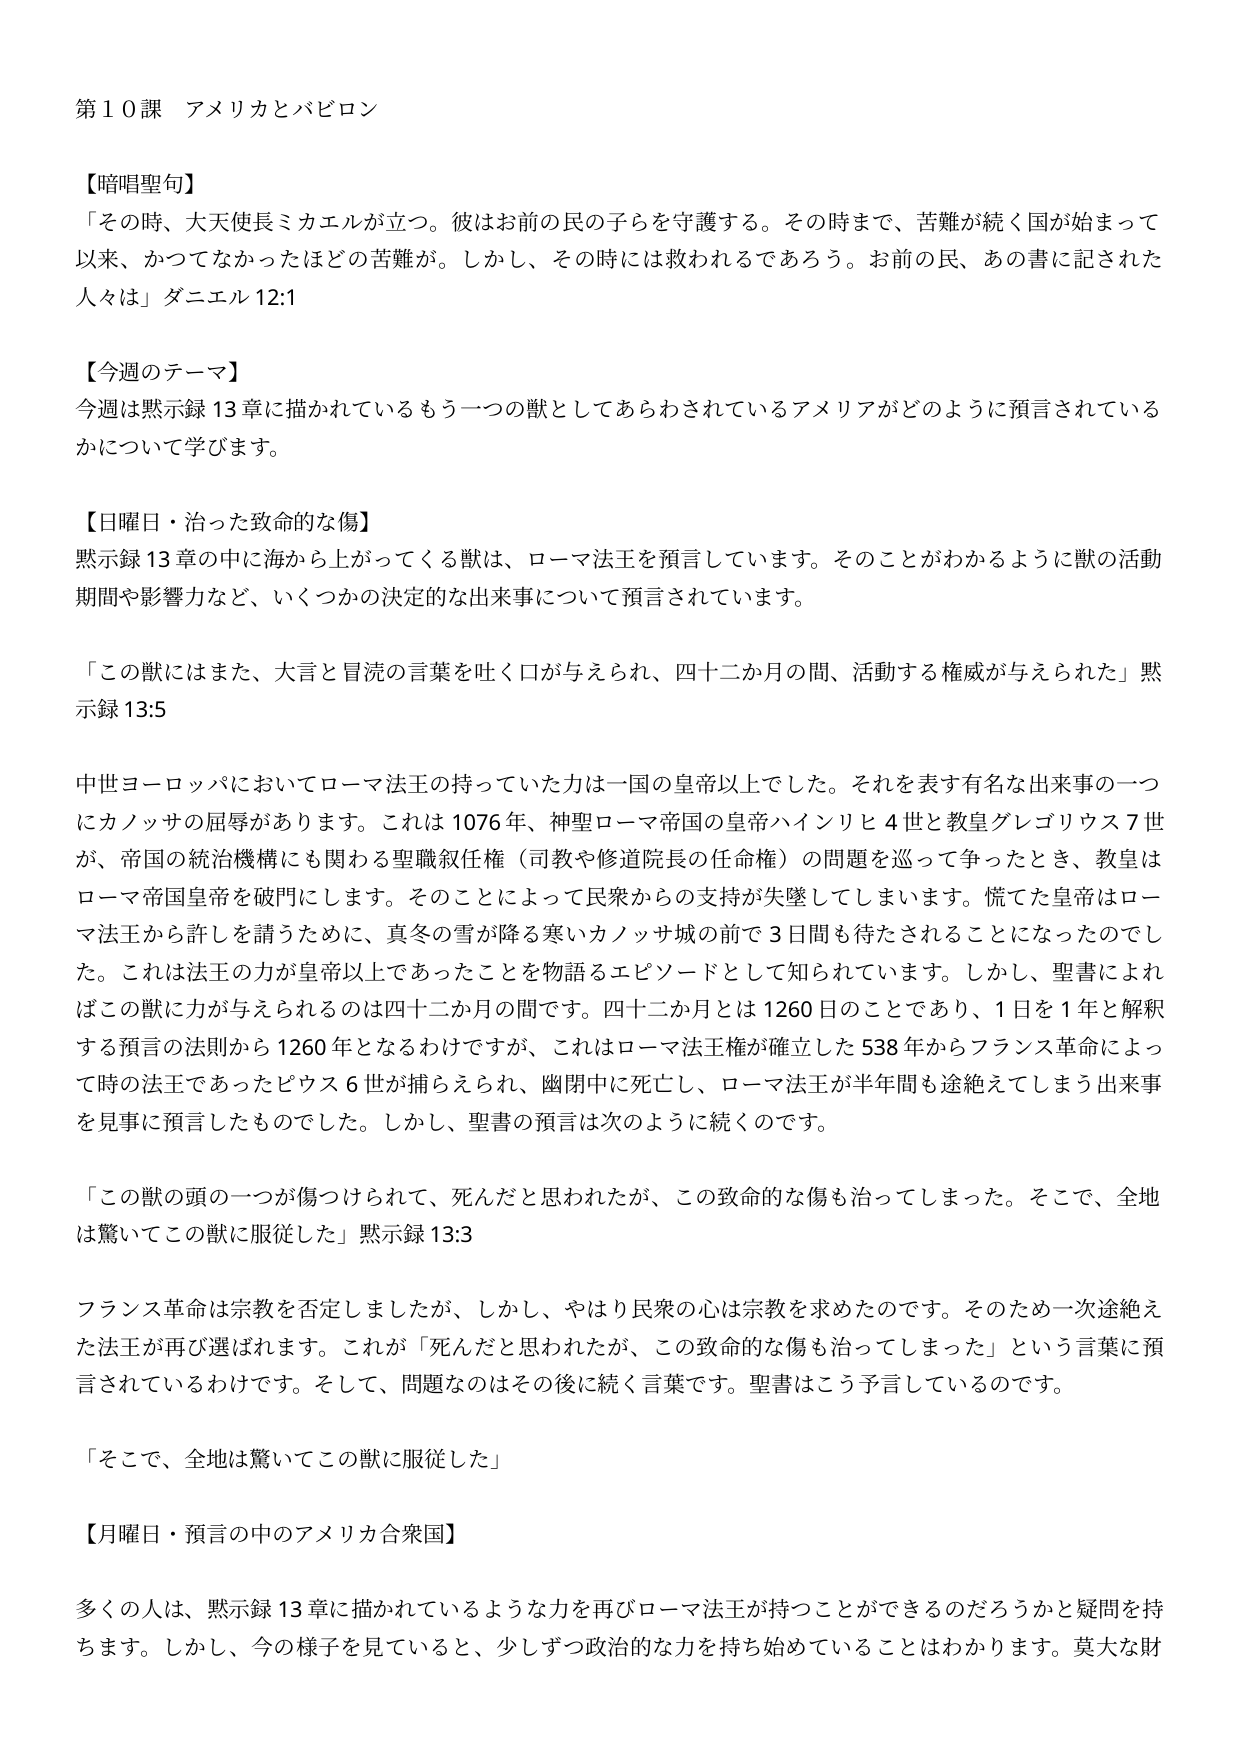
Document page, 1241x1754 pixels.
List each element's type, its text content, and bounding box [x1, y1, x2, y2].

text 「そこで、全地は驚いてこの獣に服従した」 [75, 1439, 1165, 1477]
text 「この獣にはまた、大言と冒涜の言葉を吐く口が与えられ、四十二か月の間、活動する権威が与えられた」黙示録13:5 [75, 652, 1165, 727]
text フランス革命は宗教を否定しましたが、しかし、やはり民衆の心は宗教を求めたのです。そのため一次途絶えた法王が再び選ばれます。これが「死んだと思われたが、この致命的な傷も治ってしまった」という言葉に預言されているわけです。そして、問題なのはその後に続く言葉です。聖書はこう予言しているのです。 [75, 1289, 1165, 1402]
text 「この獣の頭の一つが傷つけられて、死んだと思われたが、この致命的な傷も治ってしまった。そこで、全地は驚いてこの獣に服従した」黙示録13:3 [75, 1177, 1165, 1252]
text 【暗唱聖句】 [75, 164, 1165, 202]
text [75, 1589, 1165, 1664]
text 【月曜日・預言の中のアメリカ合衆国】 [75, 1514, 1165, 1552]
text 【今週のテーマ】 [75, 352, 1165, 389]
text 【日曜日・治った致命的な傷】 [75, 502, 1165, 539]
text 「その時、大天使長ミカエルが立つ。彼はお前の民の子らを守護する。その時まで、苦難が続く国が始まって以来、かつてなかったほどの苦難が。しかし、その時には救われるであろう。お前の民、あの書に記された人々は」ダニエル12:1 [75, 202, 1165, 314]
text 第１０課 アメリカとバビロン [75, 89, 1165, 127]
text 今週は黙示録13章に描かれているもう一つの獣としてあらわされているアメリアがどのように預言されているかについて学びます。 [75, 389, 1165, 464]
text 黙示録13章の中に海から上がってくる獣は、ローマ法王を預言しています。そのことがわかるように獣の活動期間や影響力など、いくつかの決定的な出来事について預言されています。 [75, 539, 1165, 614]
text 中世ヨーロッパにおいてローマ法王の持っていた力は一国の皇帝以上でした。それを表す有名な出来事の一つにカノッサの屈辱があります。これは1076年、神聖ローマ帝国の皇帝ハインリヒ4世と教皇グレゴリウス7世が、帝国の統治機構にも関わる聖職叙任権（司教や修道院長の任命権）の問題を巡って争ったとき、教皇はローマ帝国皇帝を破門にします。そのことによって民衆からの支持が失墜してしまいます。慌てた皇帝はローマ法王から許しを請うために、真冬の雪が降る寒いカノッサ城の前で3日間も待たされることになったのでした。これは法王の力が皇帝以上であったことを物語るエピソードとして知られています。しかし、聖書によればこの獣に力が与えられるのは四十二か月の間です。四十二か月とは1260日のことであり、1日を1年と解釈する預言の法則から1260年となるわけですが、これはローマ法王権が確立した538年からフランス革命によって時の法王であったピウス6世が捕らえられ、幽閉中に死亡し、ローマ法王が半年間も途絶えてしまう出来事を見事に預言したものでした。しかし、聖書の預言は次のように続くのです。 [75, 764, 1165, 1139]
